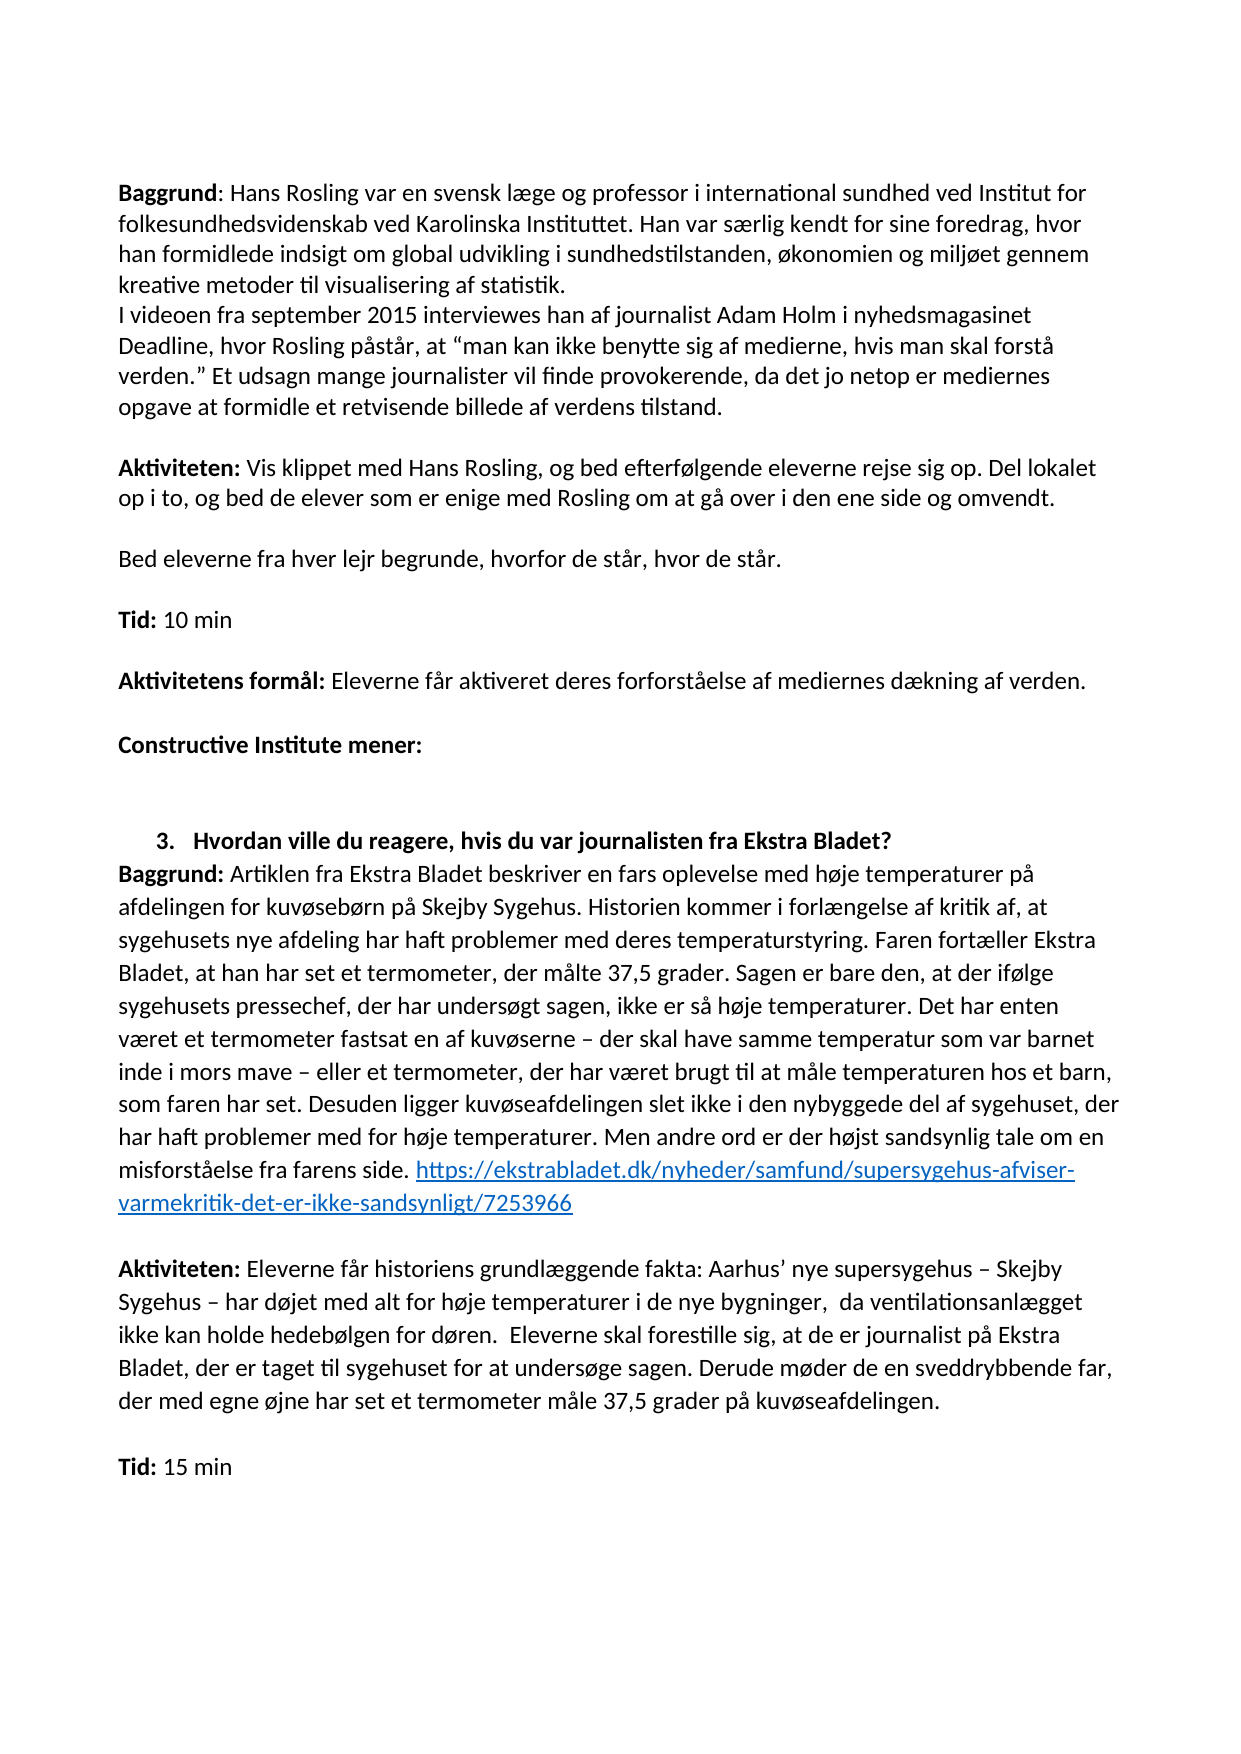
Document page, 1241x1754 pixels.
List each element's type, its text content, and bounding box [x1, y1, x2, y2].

text Tid: 15 min [118, 1451, 1122, 1481]
text Baggrund: Artiklen fra Ekstra Bladet beskriver en fars oplevelse med høje temperaturer på afdelingen for kuvøsebørn på Skejby Sygehus. Historien kommer i forlængelse af kritik af, at sygehusets nye afdeling har haft problemer med deres temperaturstyring. Faren fortæller Ekstra Bladet, at han har set et termometer, der målte 37,5 grader. Sagen er bare den, at der ifølge sygehusets pressechef, der har undersøgt sagen, ikke er så høje temperaturer. Det har enten været et termometer fastsat en af kuvøserne – der skal have samme temperatur som var barnet inde i mors mave – eller et termometer, der har været brugt til at måle temperaturen hos et barn, som faren har set. Desuden ligger kuvøseafdelingen slet ikke i den nybyggede del af sygehuset, der har haft problemer med for høje temperaturer. Men andre ord er der højst sandsynlig tale om en misforståelse fra farens side. https://ekstrabladet.dk/nyheder/samfund/supersygehus-afviser-varmekritik-det-er-ikke-sandsynligt/7253966 [118, 858, 1122, 1218]
text Aktiviteten: Vis klippet med Hans Rosling, og bed efterfølgende eleverne rejse sig op. Del lokalet op i to, og bed de elever som er enige med Rosling om at gå over i den ene side og omvendt. [118, 452, 1122, 513]
text Aktiviteten: Eleverne får historiens grundlæggende fakta: Aarhus’ nye supersygehus – Skejby Sygehus – har døjet med alt for høje temperaturer i de nye bygninger, da ventilationsanlægget ikke kan holde hedebølgen for døren. Eleverne skal forestille sig, at de er journalist på Ekstra Bladet, der er taget til sygehuset for at undersøge sagen. Derude møder de en sveddrybbende far, der med egne øjne har set et termometer måle 37,5 grader på kuvøseafdelingen. [118, 1253, 1122, 1415]
text Bed eleverne fra hver lejr begrunde, hvorfor de står, hvor de står. [118, 543, 1122, 574]
list Hvordan ville du reagere, hvis du var journalisten fra Ekstra Bladet? [156, 825, 1122, 856]
text Baggrund: Hans Rosling var en svensk læge og professor i international sundhed ved Institut for folkesundhedsvidenskab ved Karolinska Instituttet. Han var særlig kendt for sine foredrag, hvor han formidlede indsigt om global udvikling i sundhedstilstanden, økonomien og miljøet gennem kreative metoder til visualisering af statistik. [118, 177, 1122, 299]
text Tid: 10 min [118, 604, 1122, 635]
text Aktivitetens formål: Eleverne får aktiveret deres forforståelse af mediernes dækning af verden. [118, 666, 1122, 696]
text Constructive Institute mener: [118, 729, 1122, 759]
text I videoen fra september 2015 interviewes han af journalist Adam Holm i nyhedsmagasinet Deadline, hvor Rosling påstår, at “man kan ikke benytte sig af medierne, hvis man skal forstå verden.” Et udsagn mange journalister vil finde provokerende, da det jo netop er mediernes opgave at formidle et retvisende billede af verdens tilstand. [118, 299, 1122, 421]
